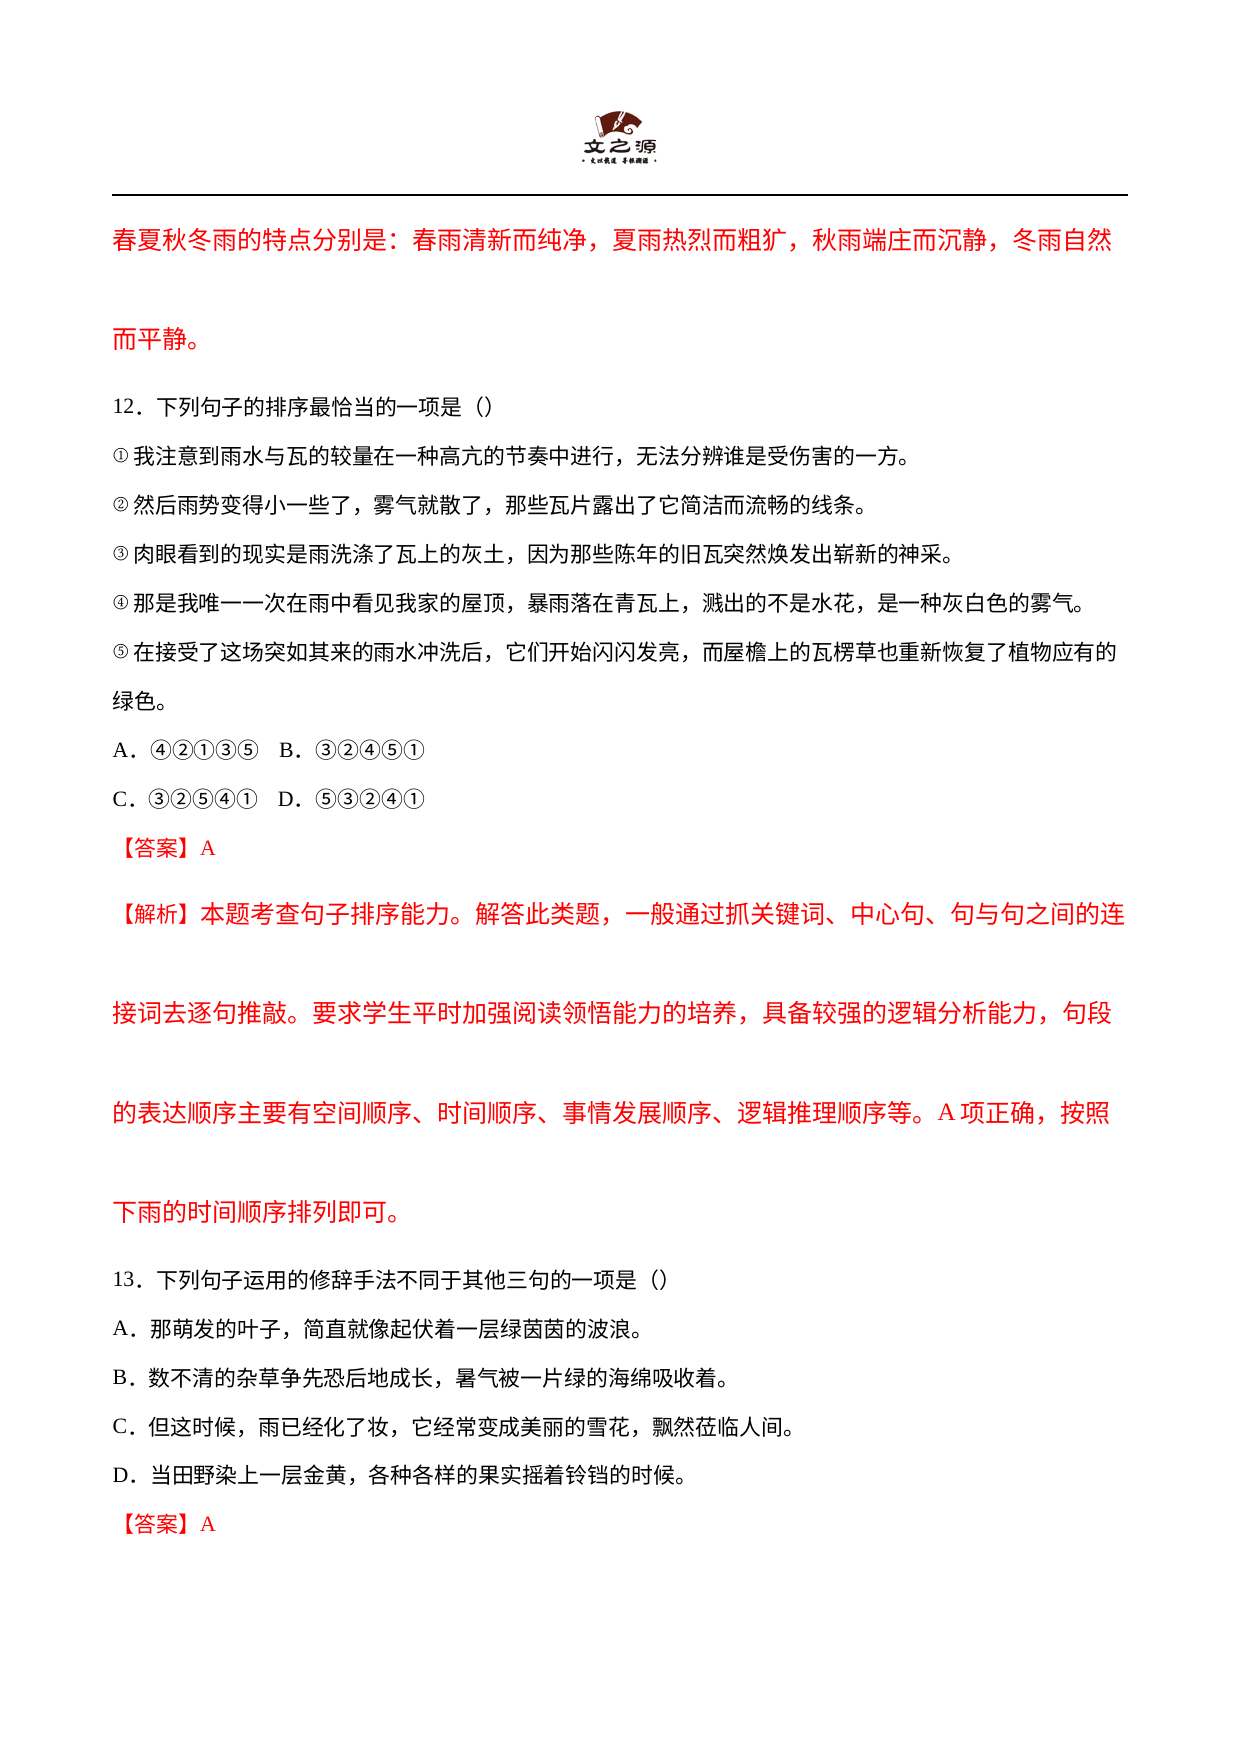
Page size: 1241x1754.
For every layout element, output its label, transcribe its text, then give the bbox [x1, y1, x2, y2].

text ④那是我唯一一次在雨中看见我家的屋顶，暴雨落在青瓦上，溅出的不是水花，是一种灰白色的雾气。 [112, 585, 1128, 618]
text A．那萌发的叶子，简直就像起伏着一层绿茵茵的波浪。 [112, 1311, 1128, 1344]
text B．数不清的杂草争先恐后地成长，暑气被一片绿的海绵吸收着。 [112, 1360, 1128, 1393]
text C．③②⑤④① D．⑤③②④① [112, 782, 1128, 815]
text ②然后雨势变得小一些了，雾气就散了，那些瓦片露出了它简洁而流畅的线条。 [112, 487, 1128, 520]
text ③肉眼看到的现实是雨洗涤了瓦上的灰土，因为那些陈年的旧瓦突然焕发出崭新的神采。 [112, 536, 1128, 569]
text A．④②①③⑤ B．③②④⑤① [112, 733, 1128, 766]
text ①我注意到雨水与瓦的较量在一种高亢的节奏中进行，无法分辨谁是受伤害的一方。 [112, 438, 1128, 471]
text 12．下列句子的排序最恰当的一项是（） [112, 389, 1128, 422]
text 13．下列句子运用的修辞手法不同于其他三句的一项是（） [112, 1262, 1128, 1295]
text C．但这时候，雨已经化了妆，它经常变成美丽的雪花，飘然莅临人间。 [112, 1409, 1128, 1442]
text 【答案】A [112, 831, 1128, 864]
picture [543, 88, 698, 192]
text 【答案】A [112, 1507, 1128, 1540]
text ⑤在接受了这场突如其来的雨水冲洗后，它们开始闪闪发亮，而屋檐上的瓦楞草也重新恢复了植物应有的绿色。 [112, 634, 1128, 717]
text 【解析】本题考查的是对课文内容的理解。解答此题的关键是在理解课文内容的基础上，根据题目的要求和提示的信息梳理内容，找出相关的语句，逐项进行分析即可。B项说法有误，春夏秋冬雨的特点分别是：春雨清新而纯净，夏雨热烈而粗犷，秋雨端庄而沉静，冬雨自然而平静。 [112, 205, 1128, 371]
text 【解析】本题考查句子排序能力。解答此类题，一般通过抓关键词、中心句、句与句之间的连接词去逐句推敲。要求学生平时加强阅读领悟能力的培养，具备较强的逻辑分析能力，句段的表达顺序主要有空间顺序、时间顺序、事情发展顺序、逻辑推理顺序等。A项正确，按照下雨的时间顺序排列即可。 [112, 879, 1128, 1244]
text D．当田野染上一层金黄，各种各样的果实摇着铃铛的时候。 [112, 1458, 1128, 1491]
